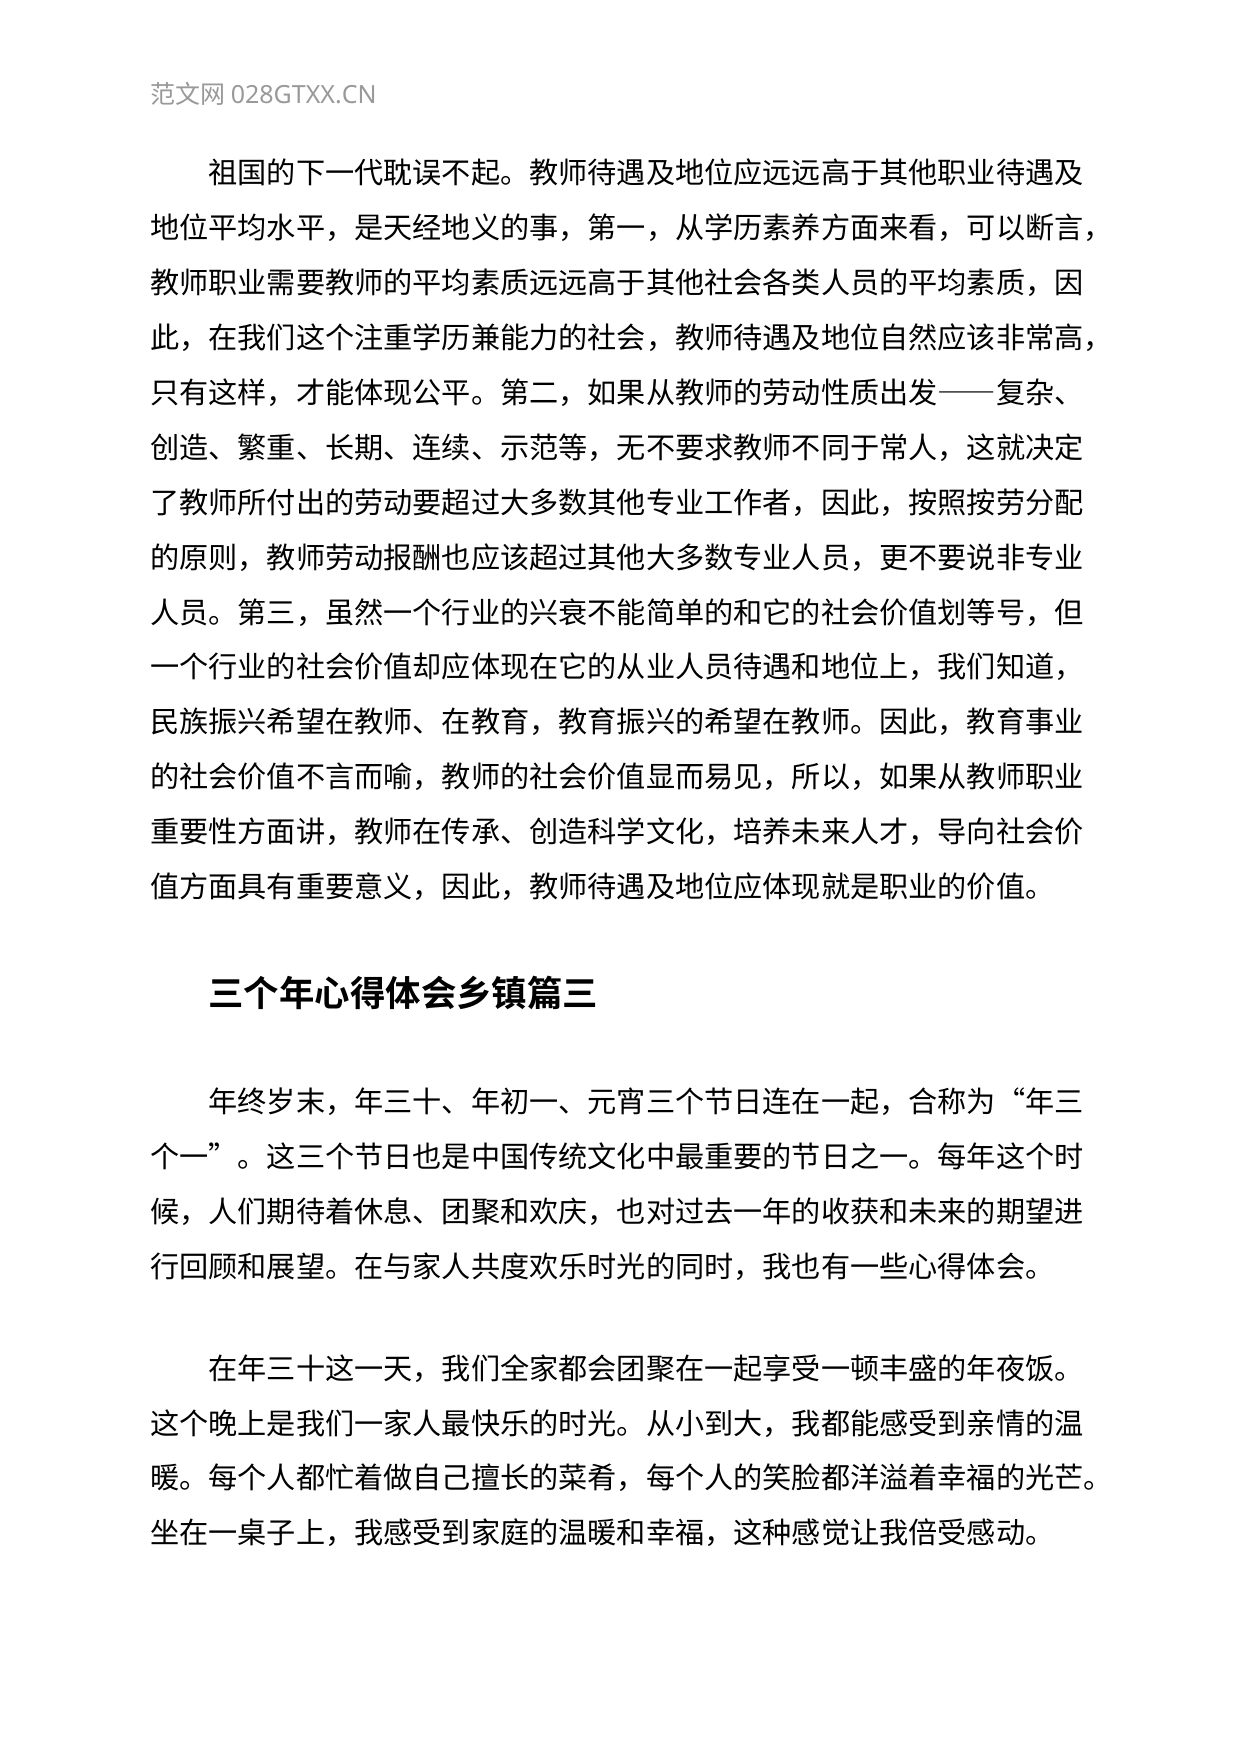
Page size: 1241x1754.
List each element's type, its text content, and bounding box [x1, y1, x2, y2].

text 在年三十这一天，我们全家都会团聚在一起享受一顿丰盛的年夜饭。这个晚上是我们一家人最快乐的时光。从小到大，我都能感受到亲情的温暖。每个人都忙着做自己擅长的菜肴，每个人的笑脸都洋溢着幸福的光芒。坐在一桌子上，我感受到家庭的温暖和幸福，这种感觉让我倍受感动。 [150, 1345, 1090, 1552]
text 三个年心得体会乡镇篇三 [150, 965, 1090, 1017]
text 年终岁末，年三十、年初一、元宵三个节日连在一起，合称为“年三个一”。这三个节日也是中国传统文化中最重要的节日之一。每年这个时候，人们期待着休息、团聚和欢庆，也对过去一年的收获和未来的期望进行回顾和展望。在与家人共度欢乐时光的同时，我也有一些心得体会。 [150, 1079, 1090, 1286]
text 祖国的下一代耽误不起。教师待遇及地位应远远高于其他职业待遇及地位平均水平，是天经地义的事，第一，从学历素养方面来看，可以断言，教师职业需要教师的平均素质远远高于其他社会各类人员的平均素质，因此，在我们这个注重学历兼能力的社会，教师待遇及地位自然应该非常高，只有这样，才能体现公平。第二，如果从教师的劳动性质出发——复杂、创造、繁重、长期、连续、示范等，无不要求教师不同于常人，这就决定了教师所付出的劳动要超过大多数其他专业工作者，因此，按照按劳分配的原则，教师劳动报酬也应该超过其他大多数专业人员，更不要说非专业人员。第三，虽然一个行业的兴衰不能简单的和它的社会价值划等号，但一个行业的社会价值却应体现在它的从业人员待遇和地位上，我们知道，民族振兴希望在教师、在教育，教育振兴的希望在教师。因此，教育事业的社会价值不言而喻，教师的社会价值显而易见，所以，如果从教师职业重要性方面讲，教师在传承、创造科学文化，培养未来人才，导向社会价值方面具有重要意义，因此，教师待遇及地位应体现就是职业的价值。 [150, 150, 1090, 906]
